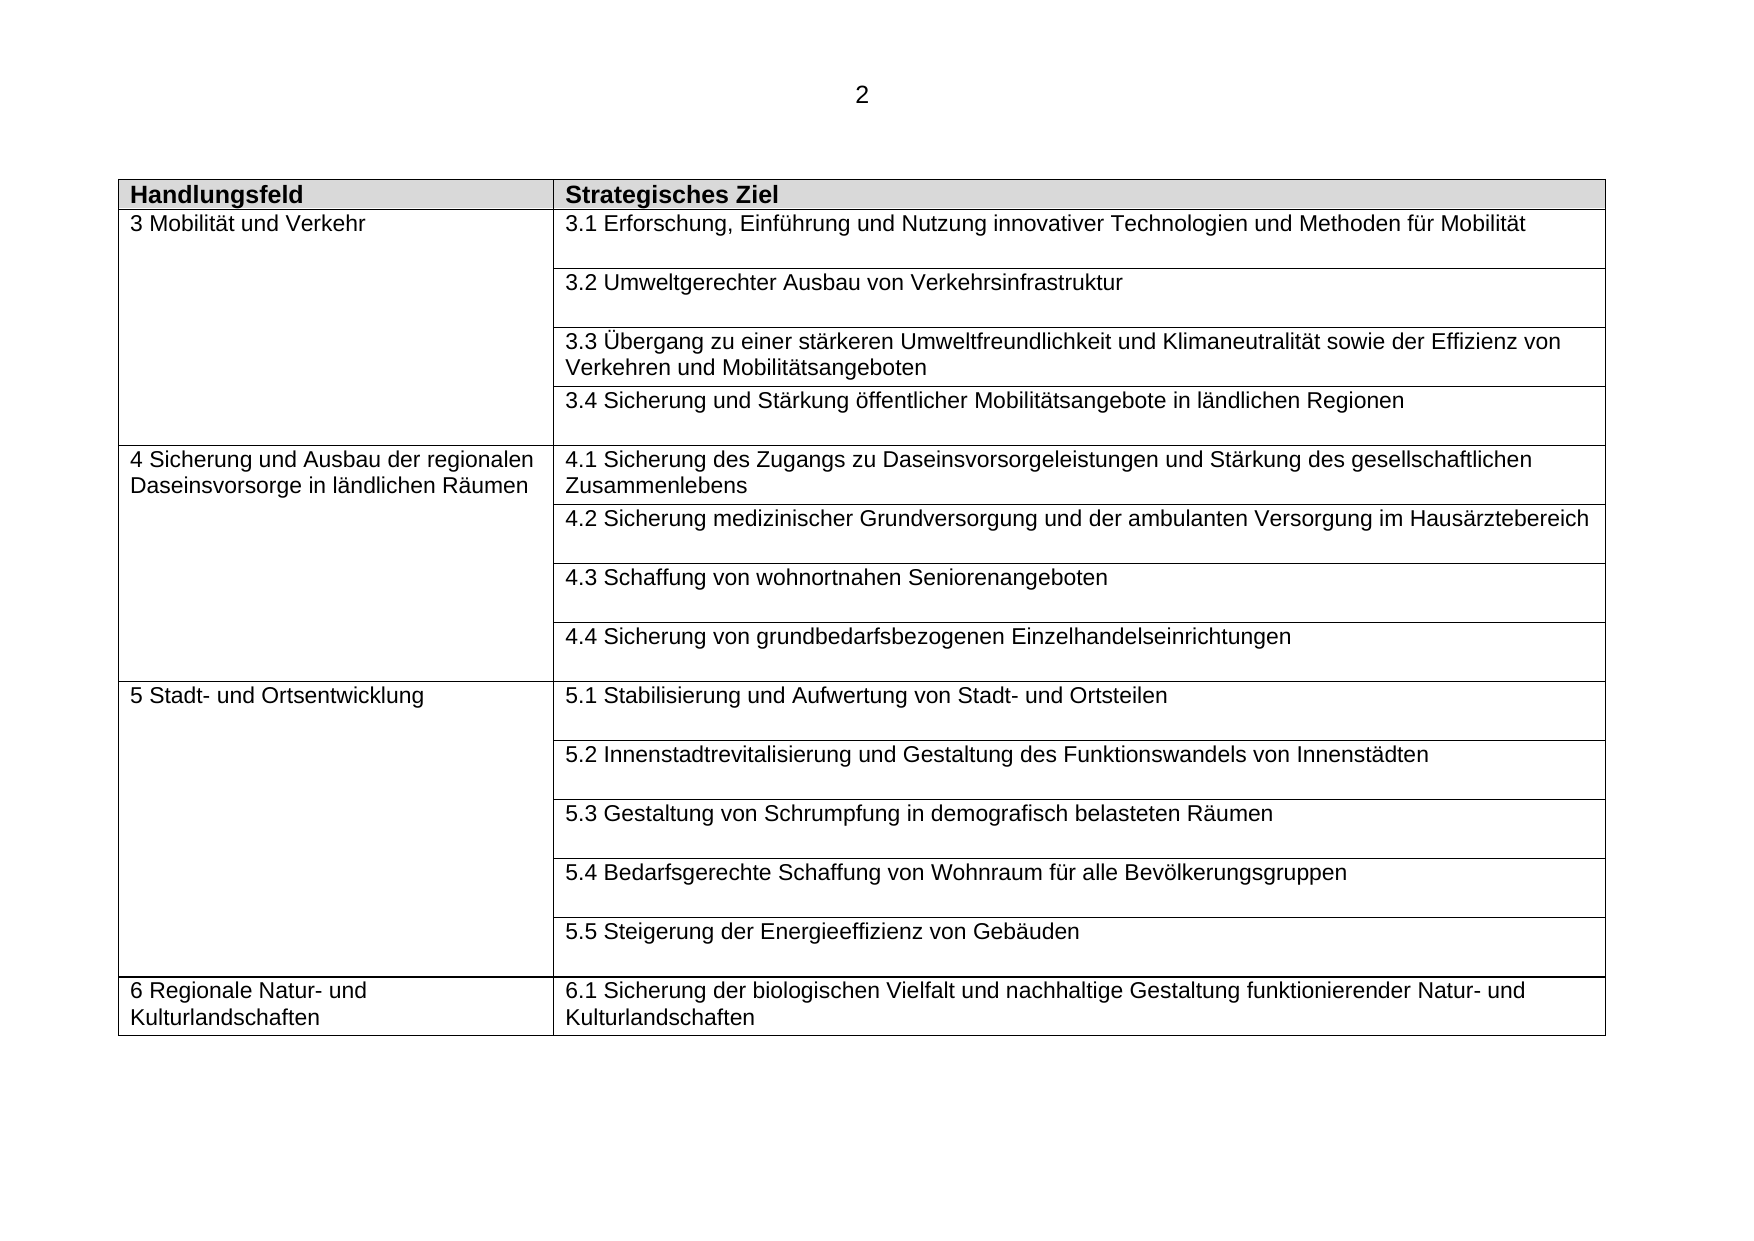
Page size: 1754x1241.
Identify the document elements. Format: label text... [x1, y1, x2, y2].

table_cell 5 Stadt- und Ortsentwicklung [119, 682, 553, 976]
table_cell 3.1 Erforschung, Einführung und Nutzung innovativer Technologien und Methoden für Mobilität [554, 210, 1605, 268]
table_cell 6.1 Sicherung der biologischen Vielfalt und nachhaltige Gestaltung funktionierender Natur- und Kulturlandschaften [554, 978, 1605, 1035]
table_cell 5.5 Steigerung der Energieeffizienz von Gebäuden [554, 918, 1605, 976]
table_cell 3.3 Übergang zu einer stärkeren Umweltfreundlichkeit und Klimaneutralität sowie der Effizienz von Verkehren und Mobilitätsangeboten [554, 328, 1605, 386]
table_cell 3.4 Sicherung und Stärkung öffentlicher Mobilitätsangebote in ländlichen Regionen [554, 387, 1605, 445]
table_cell 5.3 Gestaltung von Schrumpfung in demografisch belasteten Räumen [554, 800, 1605, 858]
table_cell 3 Mobilität und Verkehr [119, 210, 553, 445]
table_cell 6 Regionale Natur- und Kulturlandschaften [119, 978, 553, 1035]
table_cell 3.2 Umweltgerechter Ausbau von Verkehrsinfrastruktur [554, 269, 1605, 327]
table_cell 4.3 Schaffung von wohnortnahen Seniorenangeboten [554, 564, 1605, 622]
table_header Handlungsfeld [119, 180, 553, 208]
table_cell 4.1 Sicherung des Zugangs zu Daseinsvorsorgeleistungen und Stärkung des gesellschaftlichen Zusammenlebens [554, 446, 1605, 504]
table_cell 4.2 Sicherung medizinischer Grundversorgung und der ambulanten Versorgung im Hausärztebereich [554, 505, 1605, 563]
table_cell 4.4 Sicherung von grundbedarfsbezogenen Einzelhandelseinrichtungen [554, 623, 1605, 681]
table_cell 5.2 Innenstadtrevitalisierung und Gestaltung des Funktionswandels von Innenstädten [554, 741, 1605, 799]
table_cell 5.4 Bedarfsgerechte Schaffung von Wohnraum für alle Bevölkerungsgruppen [554, 859, 1605, 917]
table_cell 5.1 Stabilisierung und Aufwertung von Stadt- und Ortsteilen [554, 682, 1605, 740]
table_header Strategisches Ziel [554, 180, 1605, 208]
table_cell 4 Sicherung und Ausbau der regionalen Daseinsvorsorge in ländlichen Räumen [119, 446, 553, 681]
